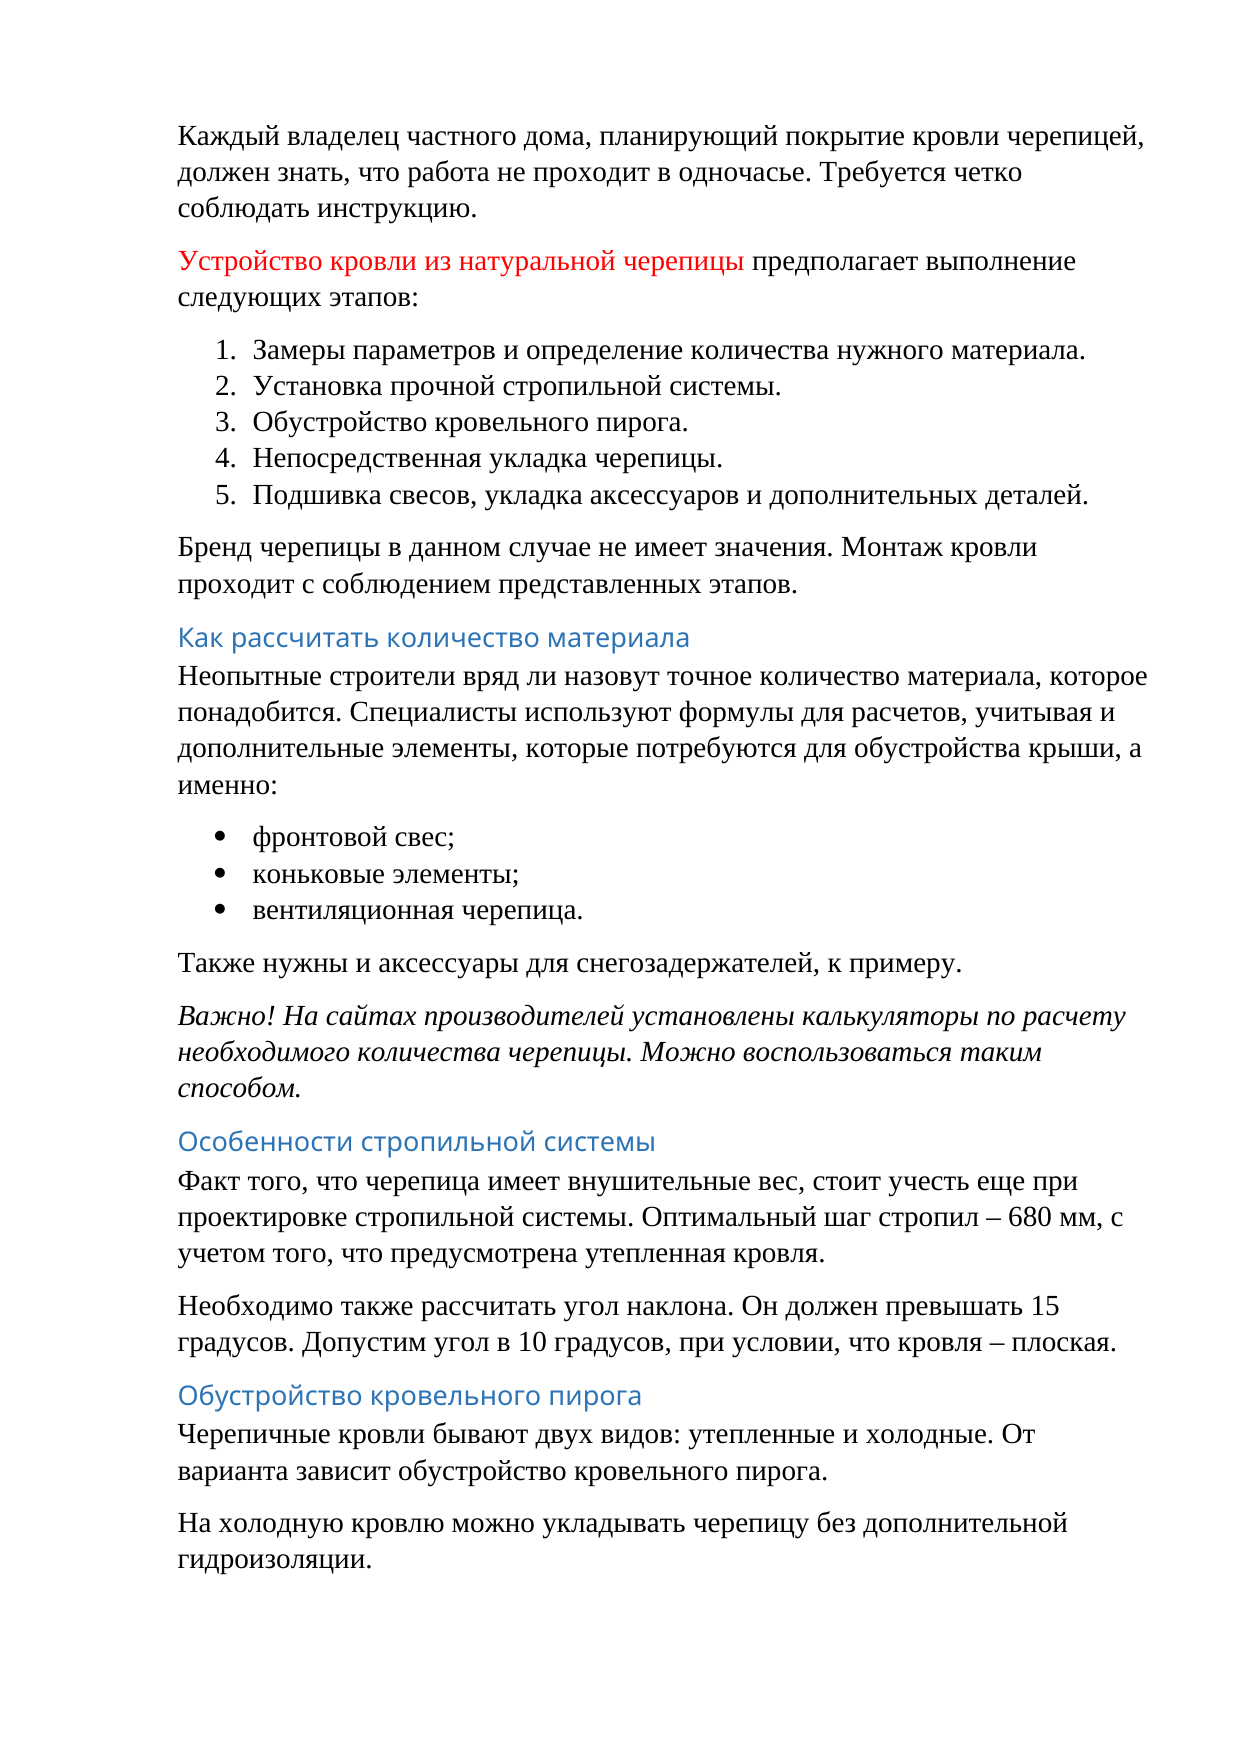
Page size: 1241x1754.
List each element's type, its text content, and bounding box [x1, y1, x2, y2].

list фронтовой свес; [215, 819, 1152, 853]
list коньковые элементы; [215, 856, 1152, 889]
text На холодную кровлю можно укладывать черепицу без дополнительной гидроизоляции. [177, 1506, 1152, 1575]
list вентиляционная черепица. [215, 892, 1152, 926]
subtitle Особенности стропильной системы [177, 1123, 1152, 1160]
list Замеры параметров и определение количества нужного материала. [215, 332, 1152, 366]
text Каждый владелец частного дома, планирующий покрытие кровли черепицей, должен знать, что работа не проходит в одночасье. Требуется четко соблюдать инструкцию. [177, 118, 1152, 224]
text Необходимо также рассчитать угол наклона. Он должен превышать 15 градусов. Допустим угол в 10 градусов, при условии, что кровля – плоская. [177, 1288, 1152, 1357]
subtitle Как рассчитать количество материала [177, 618, 1152, 655]
list Установка прочной стропильной системы. [215, 368, 1152, 402]
text Также нужны и аксессуары для снегозадержателей, к примеру. [177, 945, 1152, 978]
list Обустройство кровельного пирога. [215, 404, 1152, 438]
text Факт того, что черепица имеет внушительные вес, стоит учесть еще при проектировке стропильной системы. Оптимальный шаг стропил – 680 мм, с учетом того, что предусмотрена утепленная кровля. [177, 1163, 1152, 1268]
subtitle Обустройство кровельного пирога [177, 1377, 1152, 1414]
text Неопытные строители вряд ли назовут точное количество материала, которое понадобится. Специалисты используют формулы для расчетов, учитывая и дополнительные элементы, которые потребуются для обустройства крыши, а именно: [177, 658, 1152, 800]
text Черепичные кровли бывают двух видов: утепленные и холодные. От варианта зависит обустройство кровельного пирога. [177, 1417, 1152, 1486]
list Подшивка свесов, укладка аксессуаров и дополнительных деталей. [215, 477, 1152, 510]
list Непосредственная укладка черепицы. [215, 441, 1152, 474]
text Устройство кровли из натуральной черепицы предполагает выполнение следующих этапов: [177, 243, 1152, 313]
text Важно! На сайтах производителей установлены калькуляторы по расчету необходимого количества черепицы. Можно воспользоваться таким способом. [177, 998, 1152, 1104]
text Бренд черепицы в данном случае не имеет значения. Монтаж кровли проходит с соблюдением представленных этапов. [177, 529, 1152, 599]
